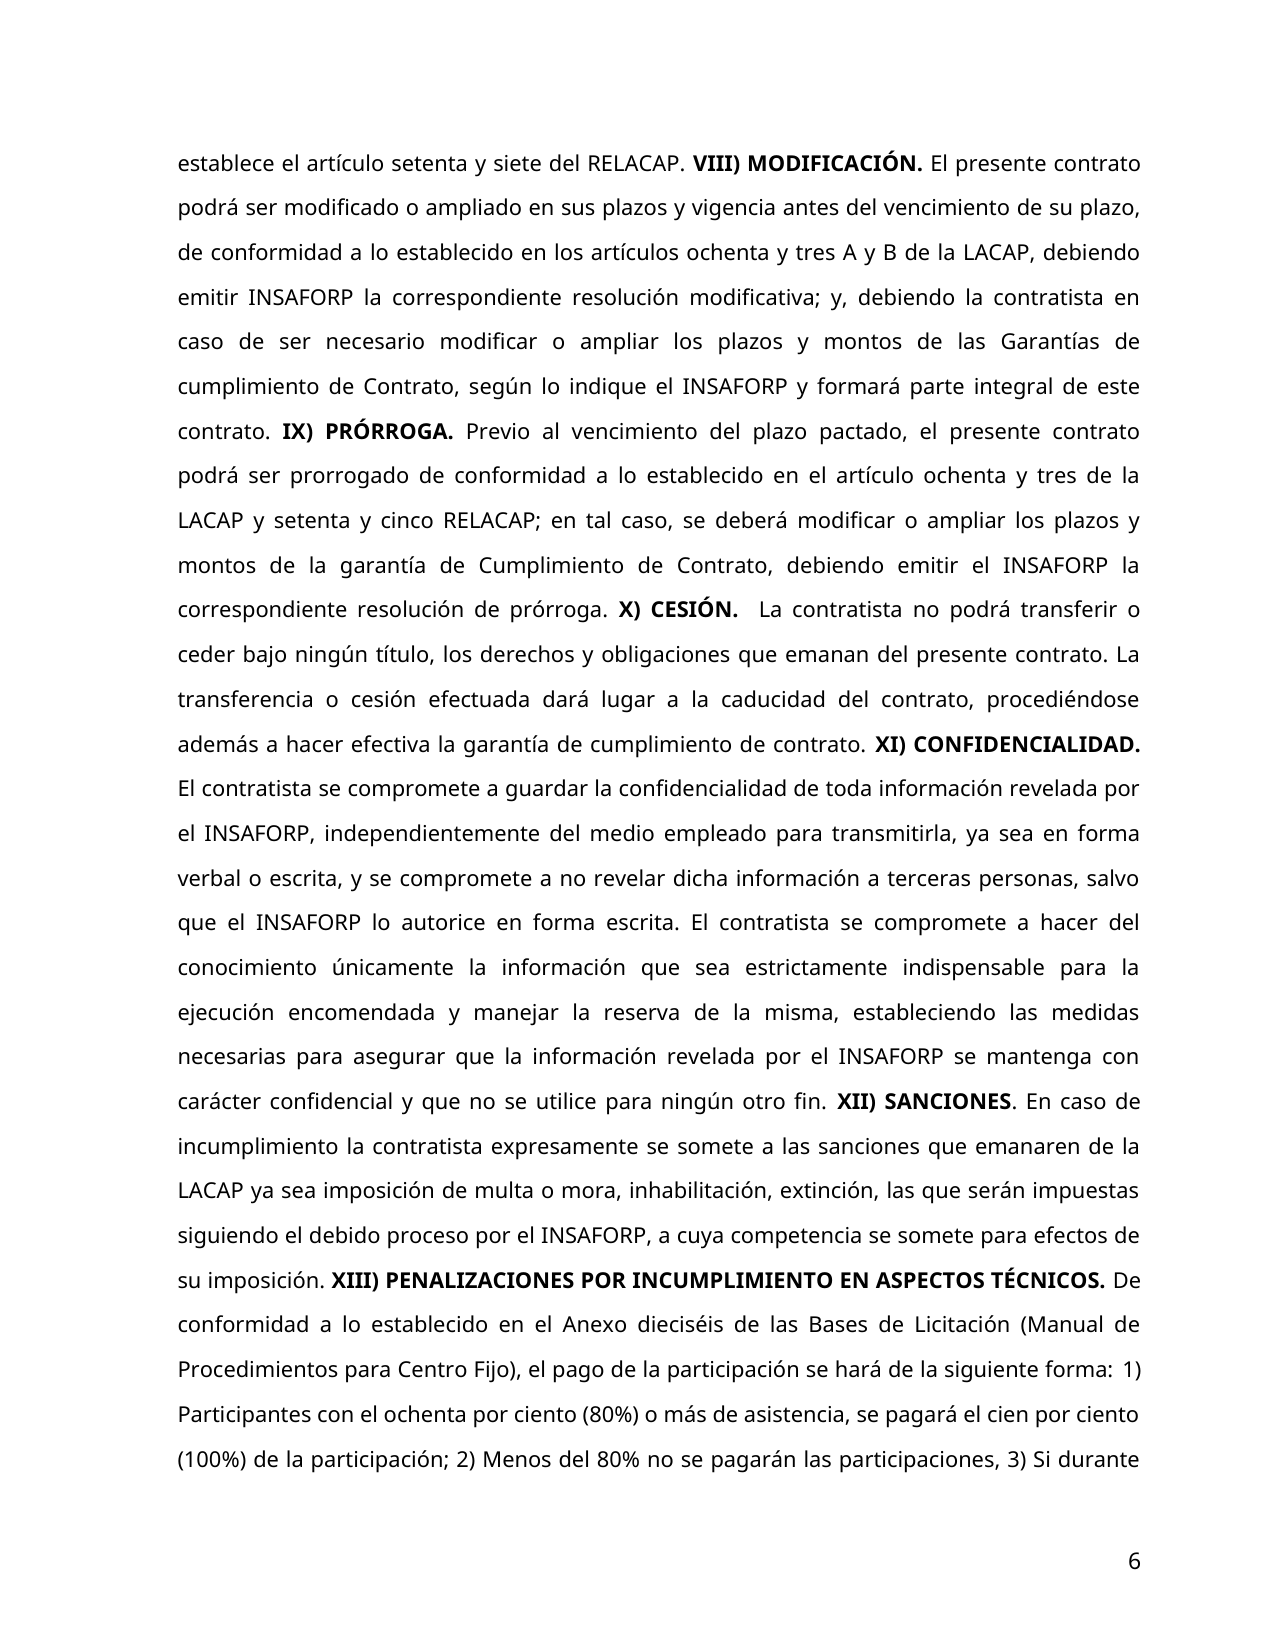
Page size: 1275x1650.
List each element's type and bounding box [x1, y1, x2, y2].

text [177, 148, 1141, 1473]
